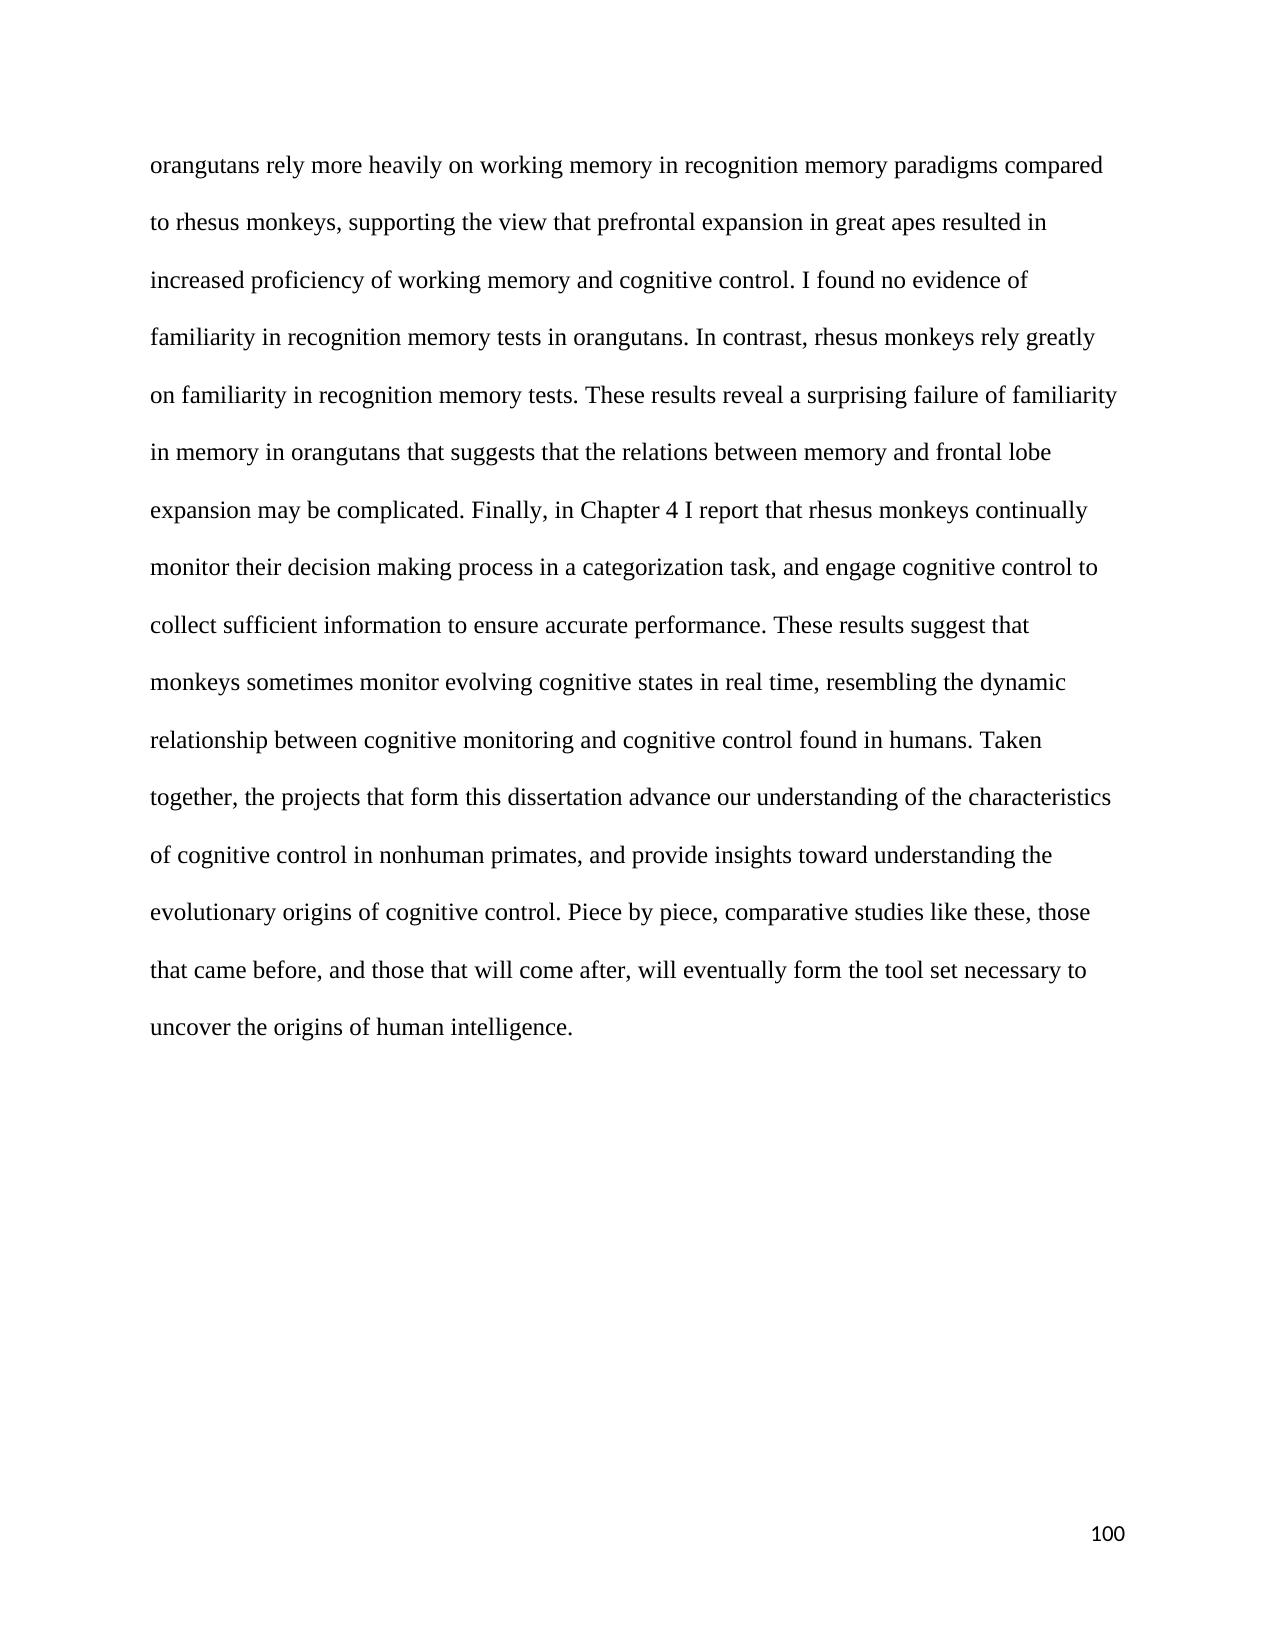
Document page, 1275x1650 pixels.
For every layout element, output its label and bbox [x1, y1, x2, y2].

text [150, 150, 1125, 1041]
